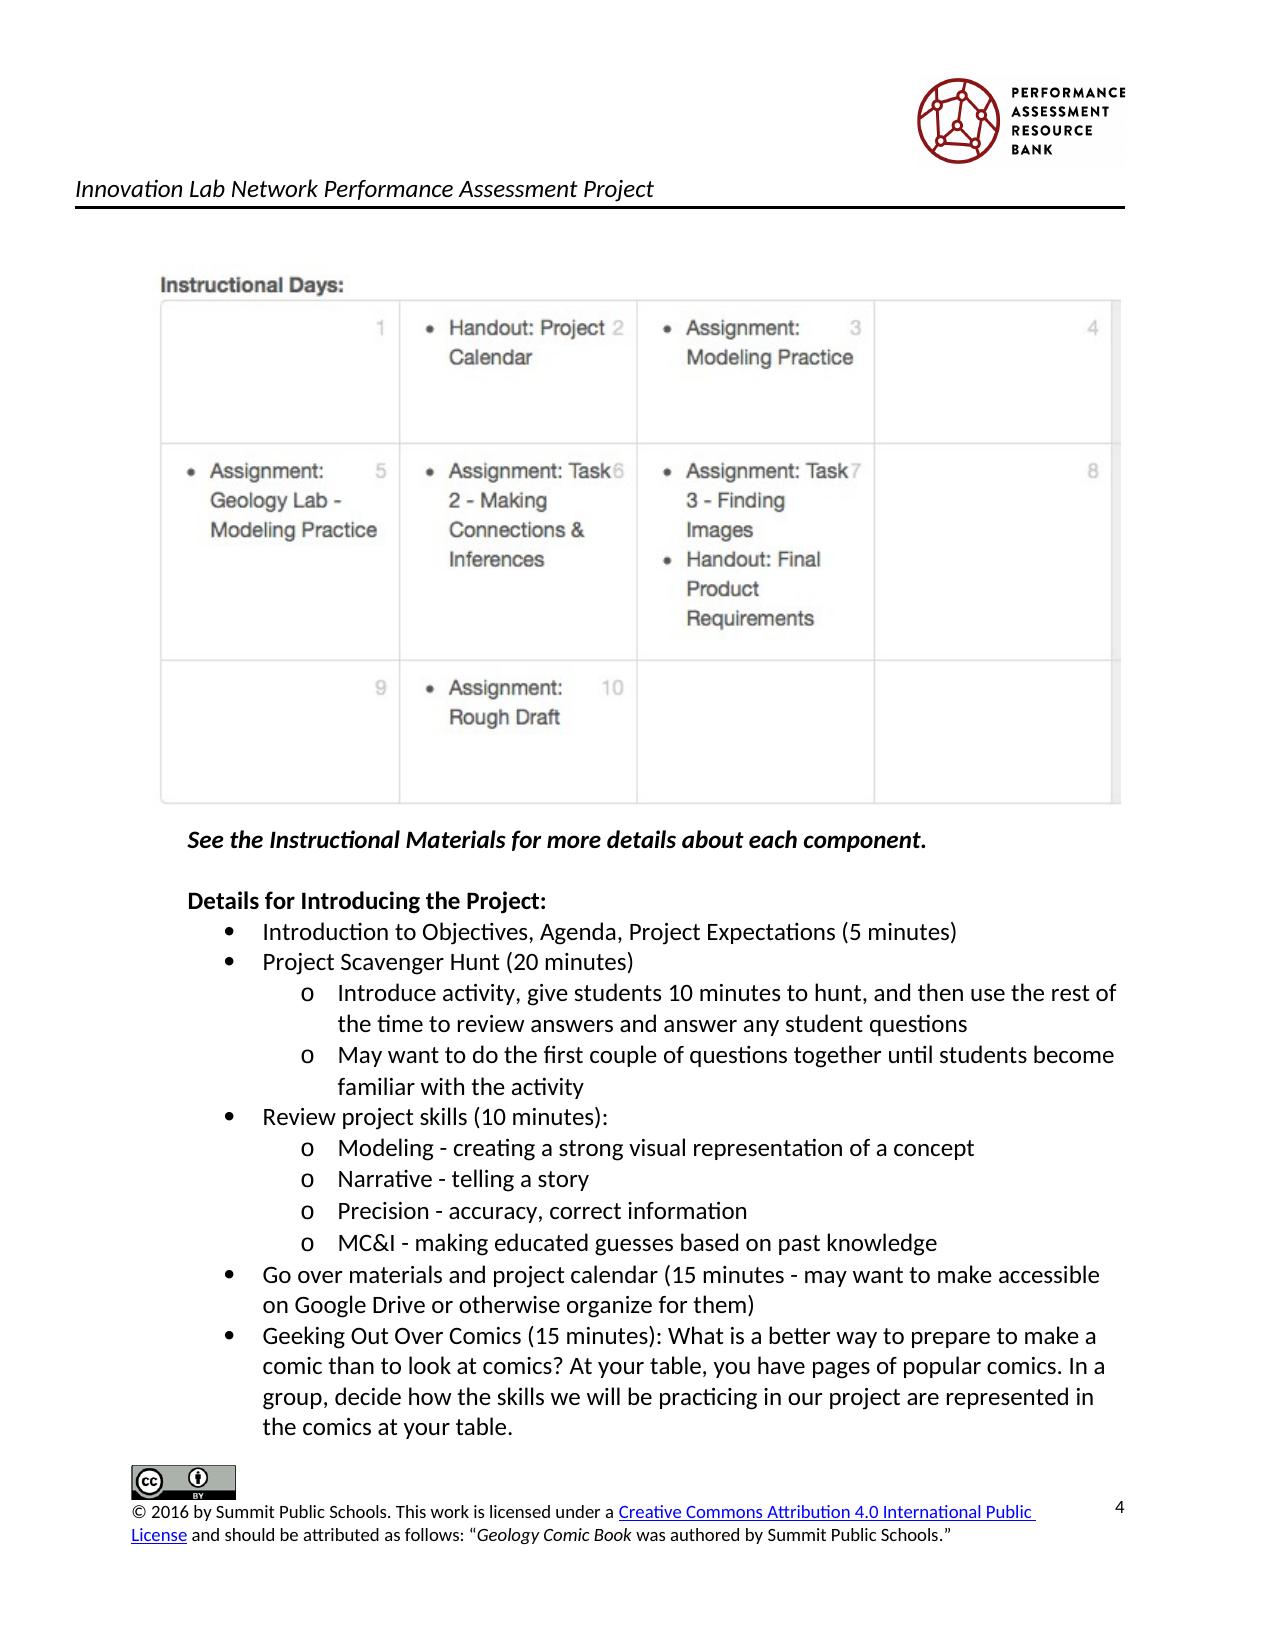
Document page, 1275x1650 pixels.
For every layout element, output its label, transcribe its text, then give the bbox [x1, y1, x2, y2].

list Go over materials and project calendar (15 minutes - may want to make accessible on Google Drive or otherwise organize for them) [225, 1259, 1125, 1320]
picture [917, 75, 1125, 168]
list MC&I - making educated guesses based on past knowledge [300, 1227, 1125, 1259]
list Geeking Out Over Comics (15 minutes): What is a better way to prepare to make a comic than to look at comics? At your table, you have pages of popular comics. In a group, decide how the skills we will be practicing in our project are represented in the comics at your table. [225, 1320, 1125, 1442]
list Modeling - creating a strong visual representation of a concept [300, 1132, 1125, 1163]
text Details for Introducing the Project: [187, 885, 1125, 916]
list Project Scavenger Hunt (20 minutes) [225, 946, 1125, 977]
picture [131, 1465, 236, 1500]
list Precision - accuracy, correct information [300, 1195, 1125, 1227]
list Introduce activity, give students 10 minutes to hunt, and then use the rest of the time to review answers and answer any student questions [300, 977, 1125, 1039]
picture [150, 263, 1120, 818]
list May want to do the first couple of questions together until students become familiar with the activity [300, 1039, 1125, 1101]
list Narrative - telling a story [300, 1163, 1125, 1195]
list Introduction to Objectives, Agenda, Project Expectations (5 minutes) [225, 916, 1125, 946]
list Review project skills (10 minutes): [225, 1101, 1125, 1132]
